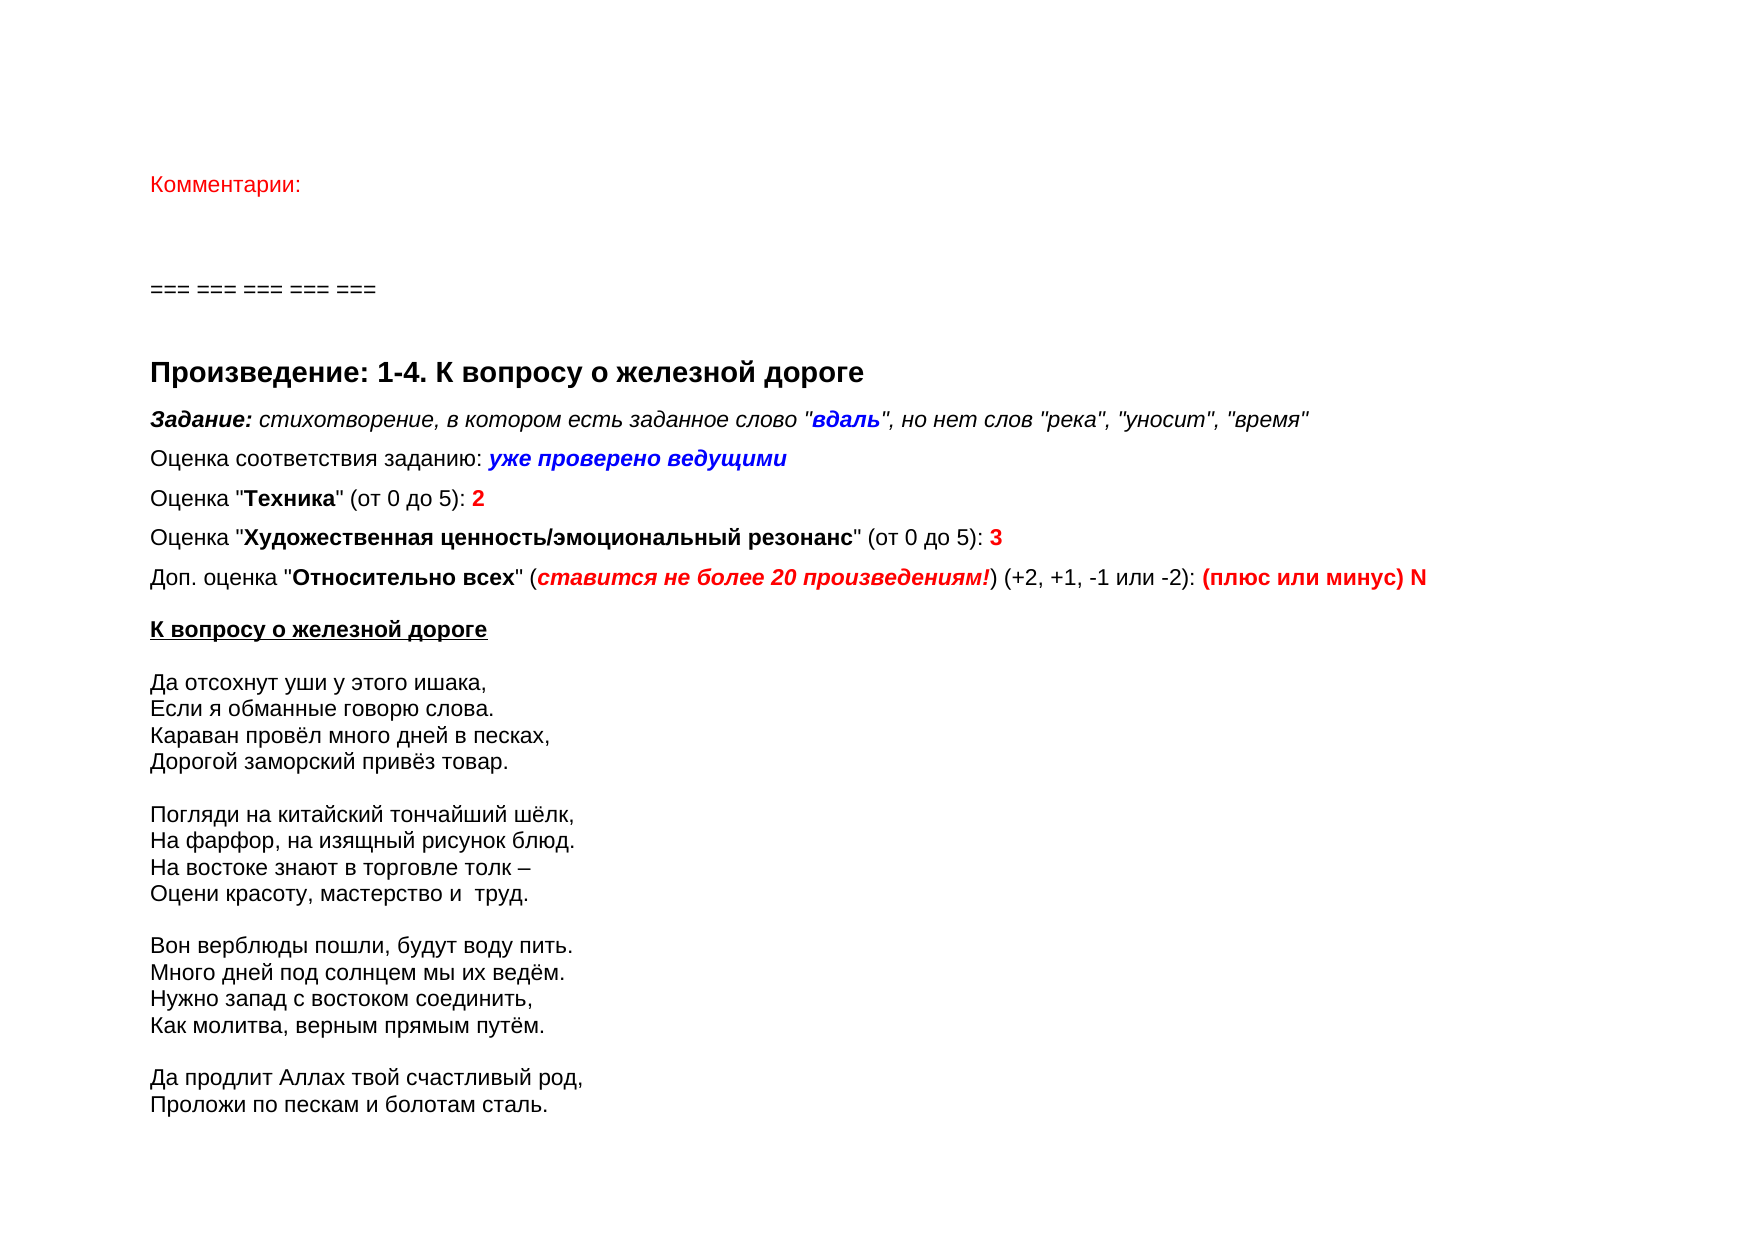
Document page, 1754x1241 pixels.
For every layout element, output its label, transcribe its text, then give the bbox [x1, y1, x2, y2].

text Оцени красоту, мастерство и труд. [150, 880, 1604, 906]
text Много дней под солнцем мы их ведём. [150, 959, 1604, 985]
text На востоке знают в торговле толк – [150, 853, 1604, 880]
text === === === === === [150, 276, 1604, 303]
text Да продлит Аллах твой счастливый род, [150, 1064, 1604, 1091]
text Оценка "Художественная ценность/эмоциональный резонанс" (от 0 до 5): 3 [150, 524, 1604, 550]
text Караван провёл много дней в песках, [150, 722, 1604, 748]
text На фарфор, на изящный рисунок блюд. [150, 827, 1604, 853]
text Как молитва, верным прямым путём. [150, 1012, 1604, 1038]
text Вон верблюды пошли, будут воду пить. [150, 932, 1604, 959]
text Да отсохнут уши у этого ишака, [150, 669, 1604, 695]
text Произведение: 1-4. К вопросу о железной дороге [150, 355, 1604, 389]
text Нужно запад с востоком соединить, [150, 985, 1604, 1012]
text Если я обманные говорю слова. [150, 695, 1604, 722]
text К вопросу о железной дороге [150, 616, 1604, 643]
text Погляди на китайский тончайший шёлк, [150, 801, 1604, 827]
text Задание: стихотворение, в котором есть заданное слово "вдаль", но нет слов "река", "уносит", "время" [150, 406, 1604, 432]
text Оценка соответствия заданию: уже проверено ведущими [150, 445, 1604, 471]
text Комментарии: [150, 171, 1604, 197]
text Проложи по пескам и болотам сталь. [150, 1091, 1604, 1117]
text Оценка "Техника" (от 0 до 5): 2 [150, 484, 1604, 511]
text Доп. оценка "Относительно всех" (ставится не более 20 произведениям!) (+2, +1, -1 или -2): (плюс или минус) N [150, 563, 1604, 590]
text Дорогой заморский привёз товар. [150, 748, 1604, 774]
